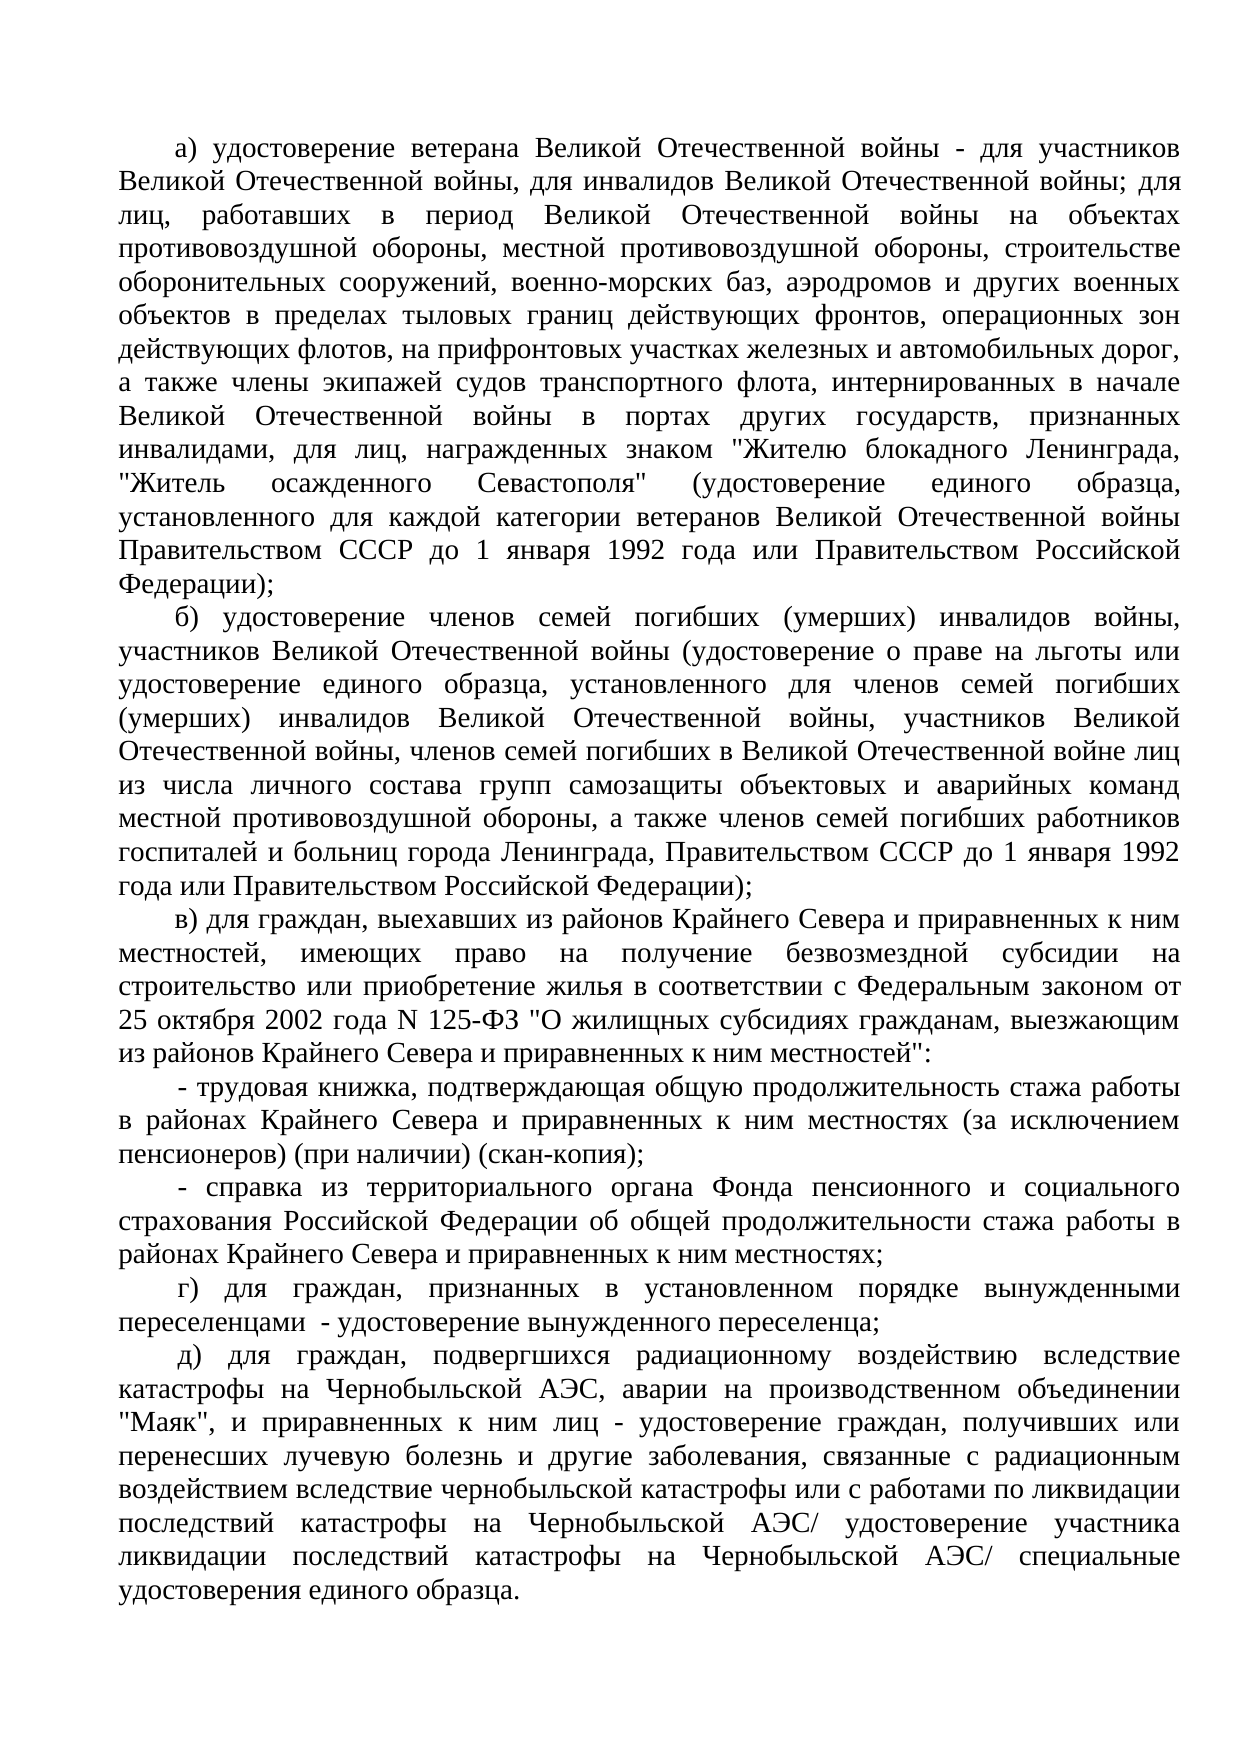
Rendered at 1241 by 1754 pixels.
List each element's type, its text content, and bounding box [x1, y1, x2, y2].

text г) для граждан, признанных в установленном порядке вынужденными переселенцами - удостоверение вынужденного переселенца; [118, 1270, 1181, 1337]
text д) для граждан, подвергшихся радиационному воздействию вследствие катастрофы на Чернобыльской АЭС, аварии на производственном объединении "Маяк", и приравненных к ним лиц - удостоверение граждан, получивших или перенесших лучевую болезнь и другие заболевания, связанные с радиационным воздействием вследствие чернобыльской катастрофы или с работами по ликвидации последствий катастрофы на Чернобыльской АЭС/ удостоверение участника ликвидации последствий катастрофы на Чернобыльской АЭС/ специальные удостоверения единого образца. [118, 1337, 1181, 1606]
text а) удостоверение ветерана Великой Отечественной войны - для участников Великой Отечественной войны, для инвалидов Великой Отечественной войны; для лиц, работавших в период Великой Отечественной войны на объектах противовоздушной обороны, местной противовоздушной обороны, строительстве оборонительных сооружений, военно-морских баз, аэродромов и других военных объектов в пределах тыловых границ действующих фронтов, операционных зон действующих флотов, на прифронтовых участках железных и автомобильных дорог, а также члены экипажей судов транспортного флота, интернированных в начале Великой Отечественной войны в портах других государств, признанных инвалидами, для лиц, награжденных знаком "Жителю блокадного Ленинграда, "Житель осажденного Севастополя" (удостоверение единого образца, установленного для каждой категории ветеранов Великой Отечественной войны Правительством СССР до 1 января 1992 года или Правительством Российской Федерации); [118, 130, 1181, 599]
text в) для граждан, выехавших из районов Крайнего Севера и приравненных к ним местностей, имеющих право на получение безвозмездной субсидии на строительство или приобретение жилья в соответствии с Федеральным законом от 25 октября 2002 года N 125-ФЗ "О жилищных субсидиях гражданам, выезжающим из районов Крайнего Севера и приравненных к ним местностей": [118, 901, 1181, 1069]
text - справка из территориального органа Фонда пенсионного и социального страхования Российской Федерации об общей продолжительности стажа работы в районах Крайнего Севера и приравненных к ним местностях; [118, 1169, 1181, 1270]
text б) удостоверение членов семей погибших (умерших) инвалидов войны, участников Великой Отечественной войны (удостоверение о праве на льготы или удостоверение единого образца, установленного для членов семей погибших (умерших) инвалидов Великой Отечественной войны, участников Великой Отечественной войны, членов семей погибших в Великой Отечественной войне лиц из числа личного состава групп самозащиты объектовых и аварийных команд местной противовоздушной обороны, а также членов семей погибших работников госпиталей и больниц города Ленинграда, Правительством СССР до 1 января 1992 года или Правительством Российской Федерации); [118, 599, 1181, 901]
text - трудовая книжка, подтверждающая общую продолжительность стажа работы в районах Крайнего Севера и приравненных к ним местностях (за исключением пенсионеров) (при наличии) (скан-копия); [118, 1069, 1181, 1169]
